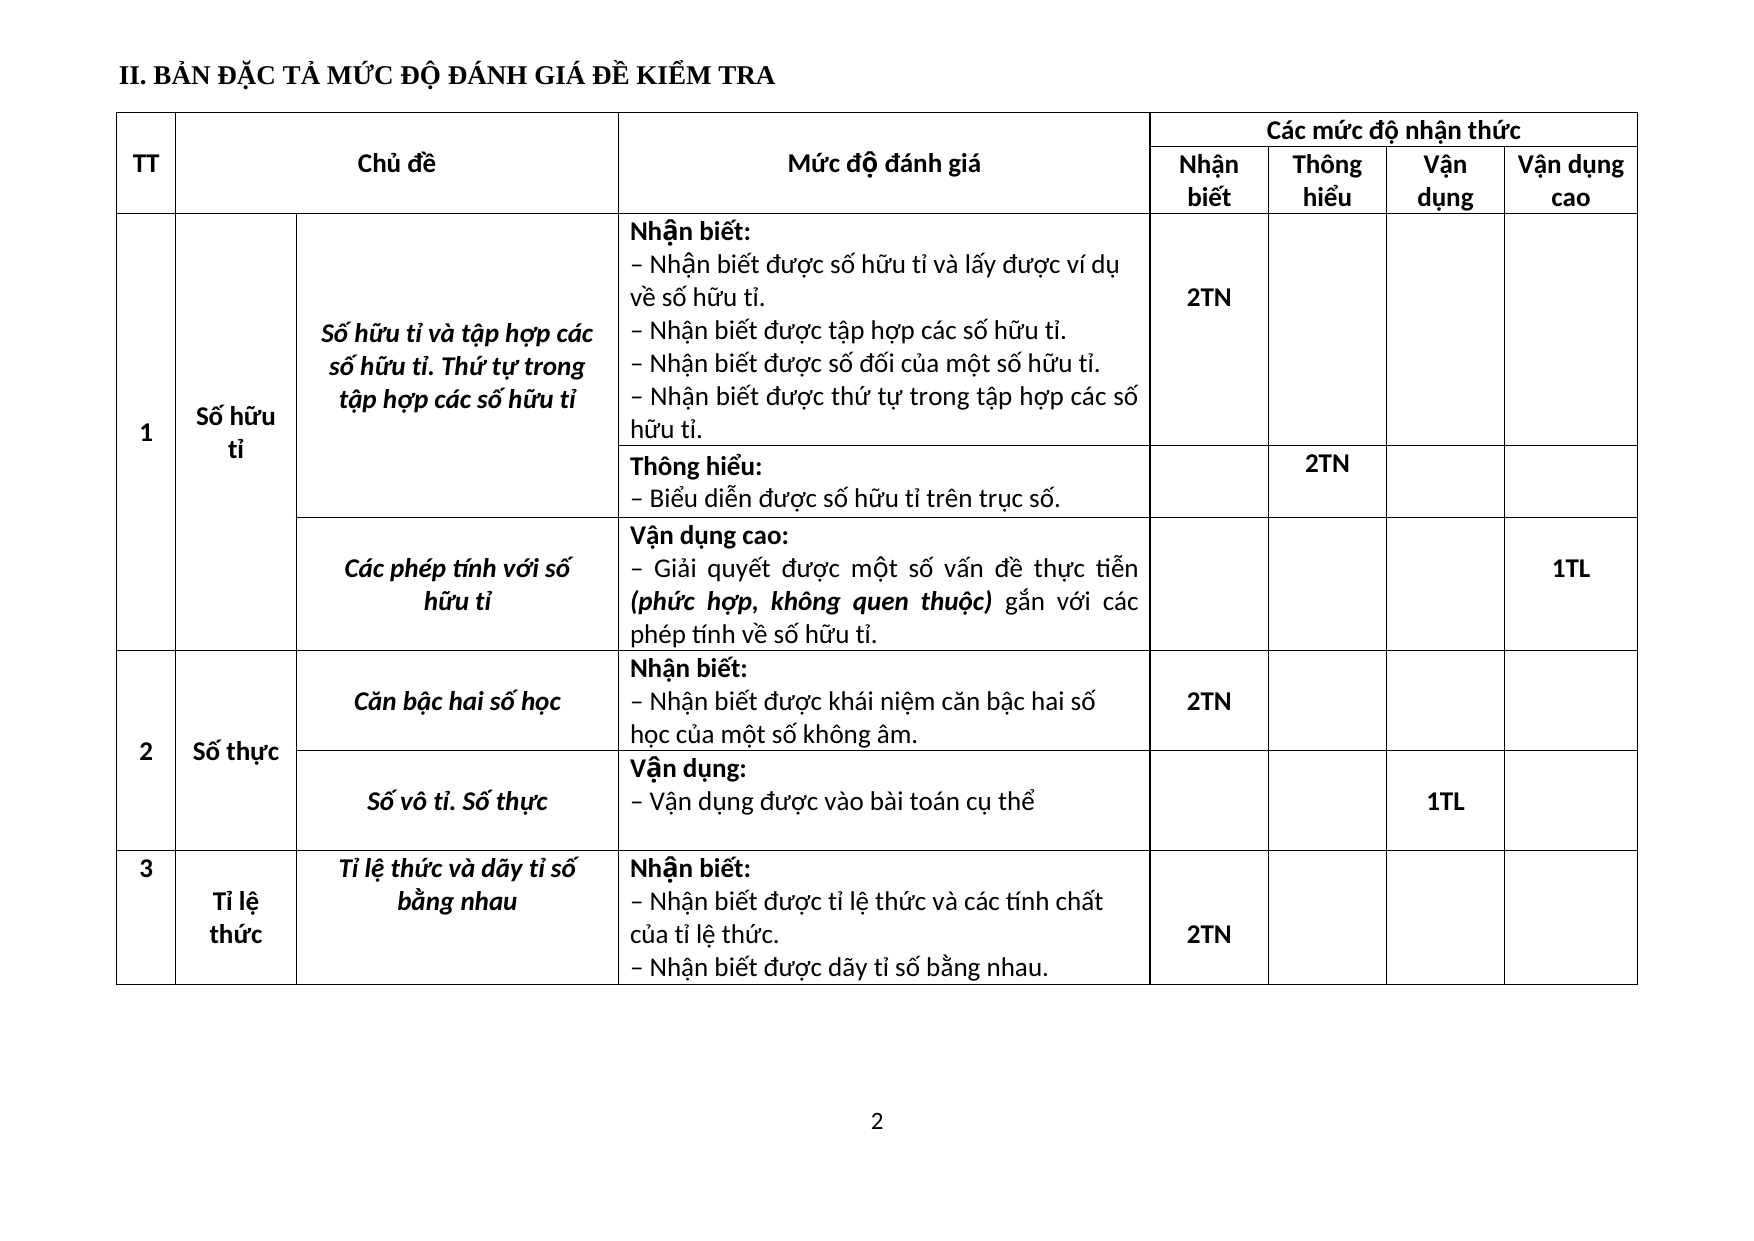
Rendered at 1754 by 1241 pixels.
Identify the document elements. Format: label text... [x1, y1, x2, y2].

table_cell 2 [117, 651, 175, 850]
table_cell [1387, 851, 1504, 983]
text II. BẢN ĐẶC TẢ MỨC ĐỘ ĐÁNH GIÁ ĐỀ KIỂM TRA [119, 59, 1635, 90]
table_cell 3 [117, 851, 175, 983]
table_cell Số hữu tỉ và tập hợp các số hữu tỉ. Thứ tự trong tập hợp các số hữu tỉ [297, 214, 618, 517]
table_cell Nhận biết: – Nhận biết được khái niệm căn bậc hai số học của một số không âm. [619, 651, 1149, 750]
table_cell [1505, 651, 1637, 750]
table_cell [1151, 751, 1268, 850]
table_cell Vận dụng [1387, 147, 1504, 213]
table_cell 1TL [1387, 751, 1504, 850]
table_header Mức độ đánh giá [619, 113, 1149, 213]
table_cell 2TN [1151, 851, 1268, 983]
table_cell [1387, 214, 1504, 445]
table_cell [1269, 851, 1386, 983]
table_cell [1269, 214, 1386, 445]
table_cell Căn bậc hai số học [297, 651, 618, 750]
table_cell [1387, 651, 1504, 750]
table_cell [1505, 446, 1637, 517]
table_cell [1505, 751, 1637, 850]
table_cell Tỉ lệ thức [176, 851, 296, 983]
table_cell Các phép tính với số hữu tỉ [297, 518, 618, 650]
table_header Các mức độ nhận thức [1151, 113, 1637, 146]
table_cell Thông hiểu [1269, 147, 1386, 213]
table_cell [1387, 518, 1504, 650]
table_cell 2TN [1269, 446, 1386, 517]
table_cell [1269, 518, 1386, 650]
table_cell Nhận biết [1151, 147, 1268, 213]
table_cell [1151, 518, 1268, 650]
table_header Chủ đề [176, 113, 618, 213]
table_cell Vận dụng: – Vận dụng được vào bài toán cụ thể [619, 751, 1149, 850]
table_cell [1505, 214, 1637, 445]
table_cell [1151, 446, 1268, 517]
table_cell [1387, 446, 1504, 517]
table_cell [297, 851, 618, 983]
table_cell [1505, 851, 1637, 983]
table_cell Nhận biết: – Nhận biết được số hữu tỉ và lấy được ví dụ về số hữu tỉ. – Nhận biết được tập hợp các số hữu tỉ. – Nhận biết được số đối của một số hữu tỉ. – Nhận biết được thứ tự trong tập hợp các số hữu tỉ. [619, 214, 1149, 445]
table_cell 1TL [1505, 518, 1637, 650]
table_cell Vận dụng cao: – Giải quyết được một số vấn đề thực tiễn (phức hợp, không quen thuộc) gắn với các phép tính về số hữu tỉ. [619, 518, 1149, 650]
table_cell [1269, 651, 1386, 750]
table_cell Số hữu tỉ [176, 214, 296, 650]
table_cell Số thực [176, 651, 296, 850]
table_header TT [117, 113, 175, 213]
table_cell Số vô tỉ. Số thực [297, 751, 618, 850]
table_cell [1269, 751, 1386, 850]
table_cell Thông hiểu: – Biểu diễn được số hữu tỉ trên trục số. [619, 446, 1149, 517]
table_cell Nhận biết: – Nhận biết được tỉ lệ thức và các tính chất của tỉ lệ thức. – Nhận biết được dãy tỉ số bằng nhau. [619, 851, 1149, 983]
table_cell Vận dụng cao [1505, 147, 1637, 213]
table_cell 2TN [1151, 214, 1268, 445]
table_cell 2TN [1151, 651, 1268, 750]
table_cell 1 [117, 214, 175, 650]
